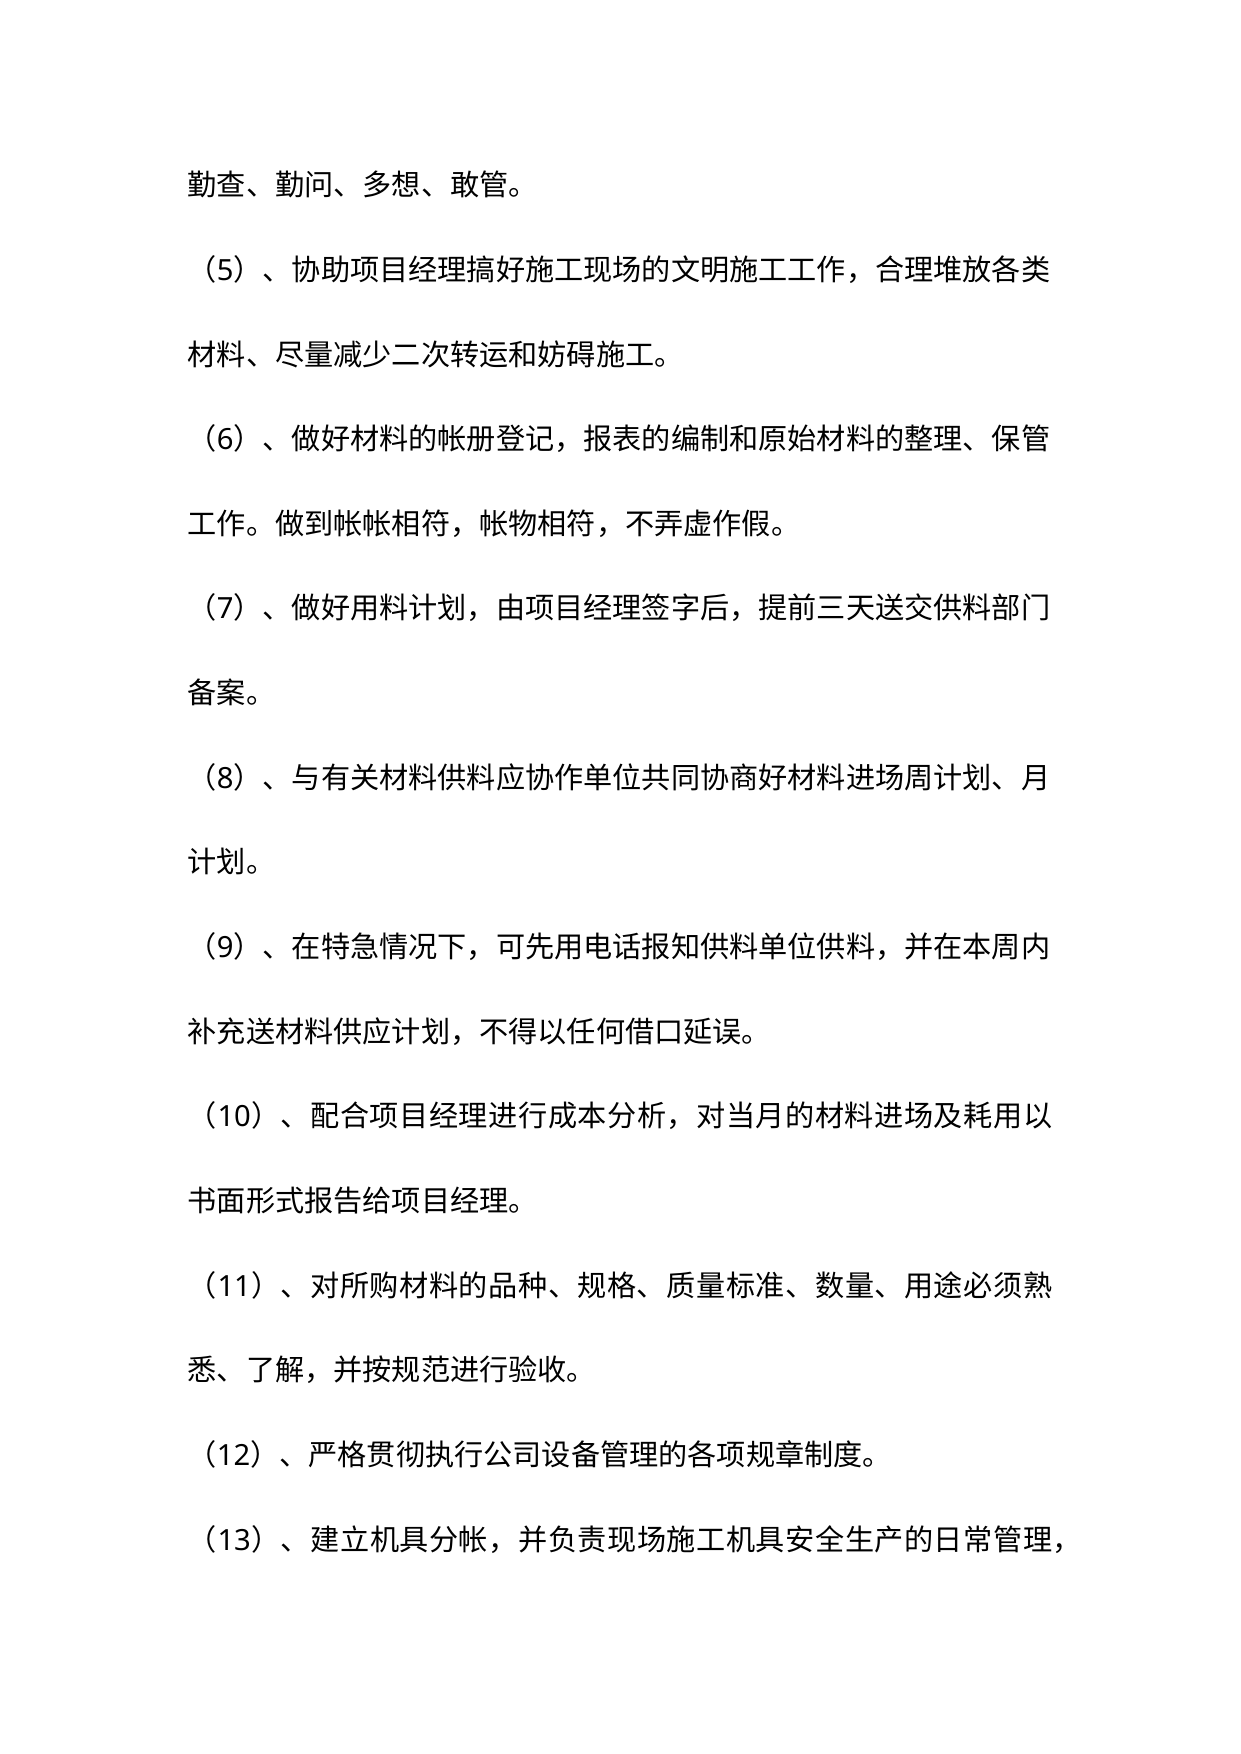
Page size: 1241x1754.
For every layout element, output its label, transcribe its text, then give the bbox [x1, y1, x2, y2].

text （7）、做好用料计划，由项目经理签字后，提前三天送交供料部门备案。 [187, 585, 1053, 712]
text （10）、配合项目经理进行成本分析，对当月的材料进场及耗用以书面形式报告给项目经理。 [187, 1093, 1053, 1220]
text （8）、与有关材料供料应协作单位共同协商好材料进场周计划、月计划。 [187, 754, 1053, 881]
text （11）、对所购材料的品种、规格、质量标准、数量、用途必须熟悉、了解，并按规范进行验收。 [187, 1262, 1053, 1389]
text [187, 1516, 1053, 1559]
text （9）、在特急情况下，可先用电话报知供料单位供料，并在本周内补充送材料供应计划，不得以任何借口延误。 [187, 924, 1053, 1051]
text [187, 162, 1053, 204]
text （6）、做好材料的帐册登记，报表的编制和原始材料的整理、保管工作。做到帐帐相符，帐物相符，不弄虚作假。 [187, 416, 1053, 543]
text （12）、严格贯彻执行公司设备管理的各项规章制度。 [187, 1431, 1053, 1474]
text （5）、协助项目经理搞好施工现场的文明施工工作，合理堆放各类材料、尽量减少二次转运和妨碍施工。 [187, 247, 1053, 373]
